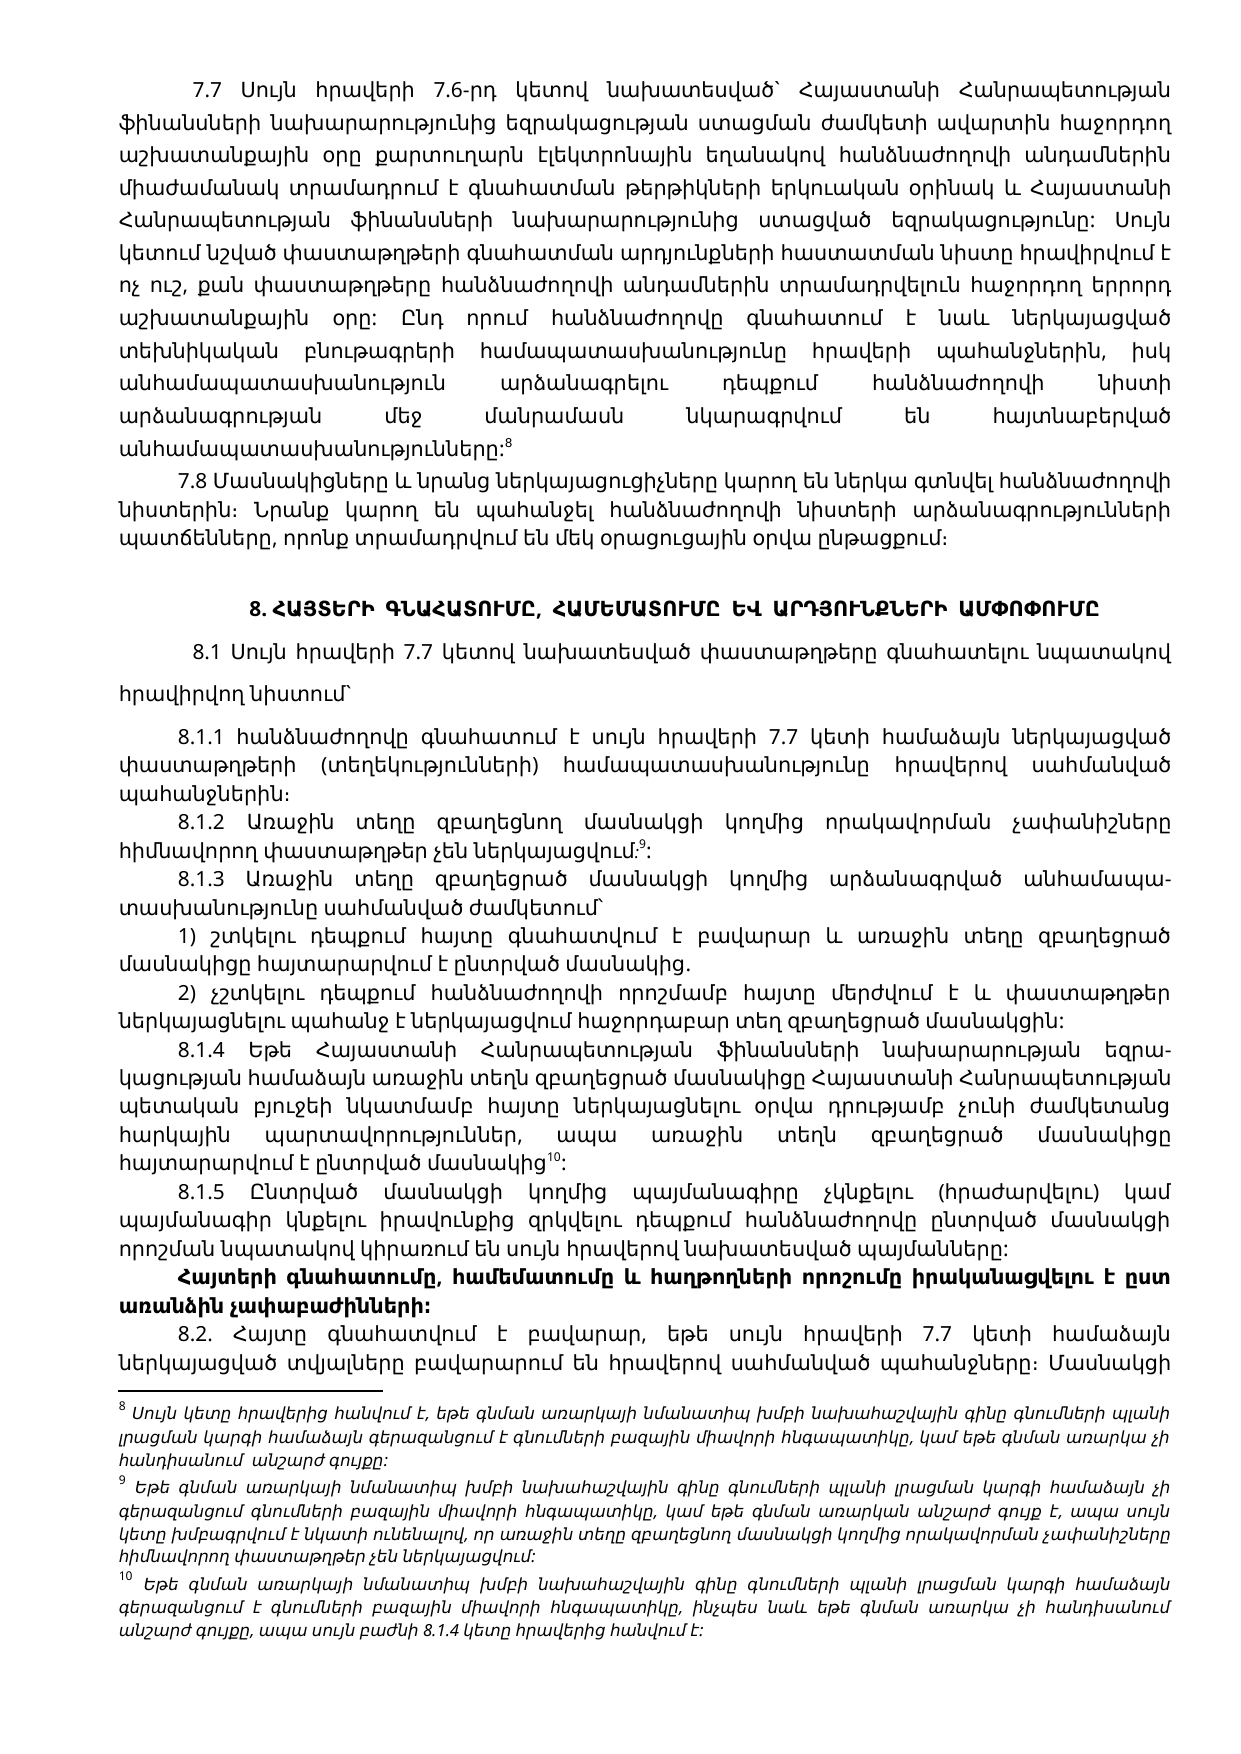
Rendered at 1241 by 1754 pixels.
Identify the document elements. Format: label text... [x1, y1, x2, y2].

text 8.1.3 Առաջին տեղը զբաղեցրած մասնակցի կողմից արձանագրված անհամապատասխանությունը սահմանված ժամկետում՝ [118, 864, 1171, 921]
text 7.7 Սույն հրավերի 7.6-րդ կետով նախատեսված` Հայաստանի Հանրապետության ֆինանսների նախարարությունից եզրակացության ստացման ժամկետի ավարտին հաջորդող աշխատանքային օրը քարտուղարն էլեկտրոնային եղանակով հանձնաժողովի անդամներին միաժամանակ տրամադրում է գնահատման թերթիկների երկուական օրինակ և Հայաստանի Հանրապետության ֆինանսների նախարարությունից ստացված եզրակացությունը: Սույն կետում նշված փաստաթղթերի գնահատման արդյունքների հաստատման նիստը հրավիրվում է ոչ ուշ, քան փաստաթղթերը հանձնաժողովի անդամներին տրամադրվելուն հաջորդող երրորդ աշխատանքային օրը: Ընդ որում հանձնաժողովը գնահատում է նաև ներկայացված տեխնիկական բնութագրերի համապատասխանությունը հրավերի պահանջներին, իսկ անհամապատասխանություն արձանագրելու դեպքում հանձնաժողովի նիստի արձանագրության մեջ մանրամասն նկարագրվում են հայտնաբերված անհամապատասխանությունները: [118, 75, 1171, 462]
text 8. ՀԱՅՏԵՐԻ ԳՆԱՀԱՏՈՒՄԸ, ՀԱՄԵՄԱՏՈՒՄԸ ԵՎ ԱՐԴՅՈՒՆՔՆԵՐԻ ԱՄՓՈՓՈՒՄԸ [118, 594, 1171, 623]
text 8.1.5 Ընտրված մասնակցի կողմից պայմանագիրը չկնքելու (հրաժարվելու) կամ պայմանագիր կնքելու իրավունքից զրկվելու դեպքում հանձնաժողովը ընտրված մասնակցի որոշման նպատակով կիրառում են սույն հրավերով նախատեսված պայմանները: [118, 1177, 1171, 1262]
text 1) շտկելու դեպքում հայտը գնահատվում է բավարար և առաջին տեղը զբաղեցրած մասնակիցը հայտարարվում է ընտրված մասնակից. [118, 921, 1171, 978]
text 8.1.2 Առաջին տեղը զբաղեցնող մասնակցի կողմից որակավորման չափանիշները հիմնավորող փաստաթղթեր չեն ներկայացվում:: [118, 807, 1171, 864]
text 2) չշտկելու դեպքում հանձնաժողովի որոշմամբ հայտը մերժվում է և փաստաթղթեր ներկայացնելու պահանջ է ներկայացվում հաջորդաբար տեղ զբաղեցրած մասնակցին: [118, 978, 1171, 1035]
text Հայտերի գնահատումը, համեմատումը և հաղթողների որոշումը իրականացվելու է ըստ առանձին չափաբաժինների։ [118, 1262, 1171, 1319]
text 8.1.1 հանձնաժողովը գնահատում է սույն հրավերի 7.7 կետի համաձայն ներկայացված փաստաթղթերի (տեղեկությունների) համապատասխանությունը հրավերով սահմանված պահանջներին։ [118, 722, 1171, 807]
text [118, 1319, 1171, 1376]
text 8.1 Սույն հրավերի 7.7 կետով նախատեսված փաստաթղթերը գնահատելու նպատակով հրավիրվող նիստում` [118, 637, 1171, 708]
text 8.1.4 Եթե Հայաստանի Հանրապետության ֆինանսների նախարարության եզրակացության համաձայն առաջին տեղն զբաղեցրած մասնակիցը Հայաստանի Հանրապետության պետական բյուջեի նկատմամբ հայտը ներկայացնելու օրվա դրությամբ չունի ժամկետանց հարկային պարտավորություններ, ապա առաջին տեղն զբաղեցրած մասնակիցը հայտարարվում է ընտրված մասնակից: [118, 1035, 1171, 1177]
text 7.8 Մասնակիցները և նրանց ներկայացուցիչները կարող են ներկա գտնվել հանձնաժողովի նիստերին։ Նրանք կարող են պահանջել հանձնաժողովի նիստերի արձանագրությունների պատճենները, որոնք տրամադրվում են մեկ օրացուցային օրվա ընթացքում։ [118, 466, 1171, 552]
